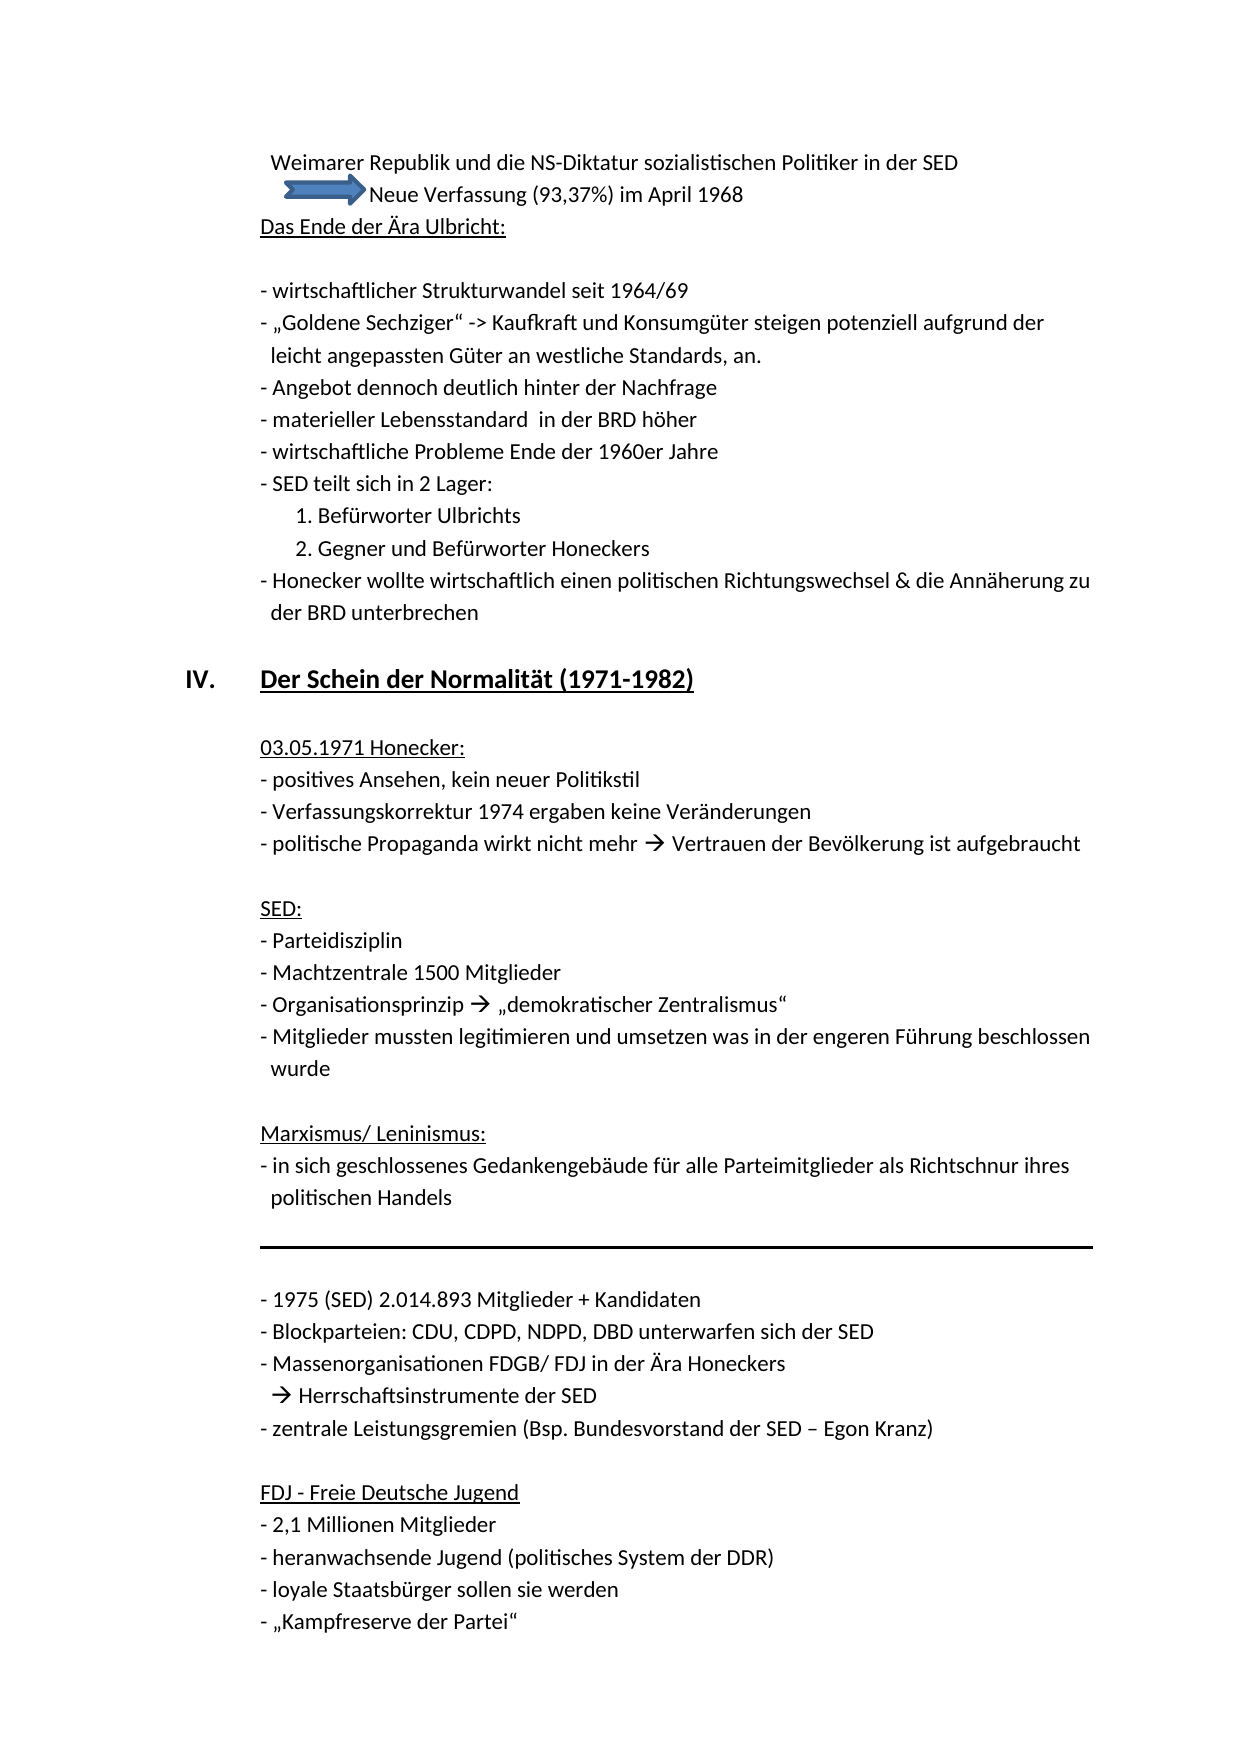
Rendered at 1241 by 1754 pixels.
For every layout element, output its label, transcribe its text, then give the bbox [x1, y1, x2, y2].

list - materieller Lebensstandard in der BRD höher [260, 405, 1093, 433]
list Marxismus/ Leninismus: [260, 1119, 1093, 1147]
list - heranwachsende Jugend (politisches System der DDR) [260, 1543, 1093, 1571]
list - Machtzentrale 1500 Mitglieder [260, 958, 1093, 986]
list der BRD unterbrechen [260, 598, 1093, 626]
list - Verfassungskorrektur 1974 ergaben keine Veränderungen [260, 797, 1093, 825]
list Der Schein der Normalität (1971-1982) [185, 663, 1093, 696]
list - Parteidisziplin [260, 926, 1093, 954]
list - wirtschaftlicher Strukturwandel seit 1964/69 [260, 276, 1093, 304]
list - Organisationsprinzip „demokratischer Zentralismus“ [260, 990, 1093, 1018]
list Weimarer Republik und die NS-Diktatur sozialistischen Politiker in der SED [260, 148, 1093, 176]
list - „Kampfreserve der Partei“ [260, 1607, 1093, 1635]
list - in sich geschlossenes Gedankengebäude für alle Parteimitglieder als Richtschnur ihres [260, 1151, 1093, 1179]
list Neue Verfassung (93,37%) im April 1968 [260, 180, 1093, 208]
list - Honecker wollte wirtschaftlich einen politischen Richtungswechsel & die Annäherung zu [260, 566, 1093, 594]
list - „Goldene Sechziger“ -> Kaufkraft und Konsumgüter steigen potenziell aufgrund der [260, 308, 1093, 337]
list - loyale Staatsbürger sollen sie werden [260, 1575, 1093, 1603]
list politischen Handels [260, 1183, 1093, 1211]
list 03.05.1971 Honecker: [260, 733, 1093, 761]
list 2. Gegner und Befürworter Honeckers [260, 534, 1093, 562]
list - 1975 (SED) 2.014.893 Mitglieder + Kandidaten [260, 1285, 1093, 1313]
list - SED teilt sich in 2 Lager: [260, 469, 1093, 497]
list - politische Propaganda wirkt nicht mehr Vertrauen der Bevölkerung ist aufgebraucht [260, 829, 1093, 857]
list SED: [260, 894, 1093, 922]
list - 2,1 Millionen Mitglieder [260, 1510, 1093, 1538]
list - Mitglieder mussten legitimieren und umsetzen was in der engeren Führung beschlossen [260, 1022, 1093, 1050]
list - wirtschaftliche Probleme Ende der 1960er Jahre [260, 437, 1093, 465]
list FDJ - Freie Deutsche Jugend [260, 1478, 1093, 1506]
list - Blockparteien: CDU, CDPD, NDPD, DBD unterwarfen sich der SED [260, 1317, 1093, 1345]
list Das Ende der Ära Ulbricht: [260, 212, 1093, 240]
list - positives Ansehen, kein neuer Politikstil [260, 765, 1093, 793]
list - Massenorganisationen FDGB/ FDJ in der Ära Honeckers [260, 1349, 1093, 1377]
list leicht angepassten Güter an westliche Standards, an. [260, 341, 1093, 369]
list 1. Befürworter Ulbrichts [260, 502, 1093, 530]
list - zentrale Leistungsgremien (Bsp. Bundesvorstand der SED – Egon Kranz) [260, 1414, 1093, 1442]
list Herrschaftsinstrumente der SED [260, 1382, 1093, 1410]
list wurde [260, 1054, 1093, 1083]
list - Angebot dennoch deutlich hinter der Nachfrage [260, 373, 1093, 401]
